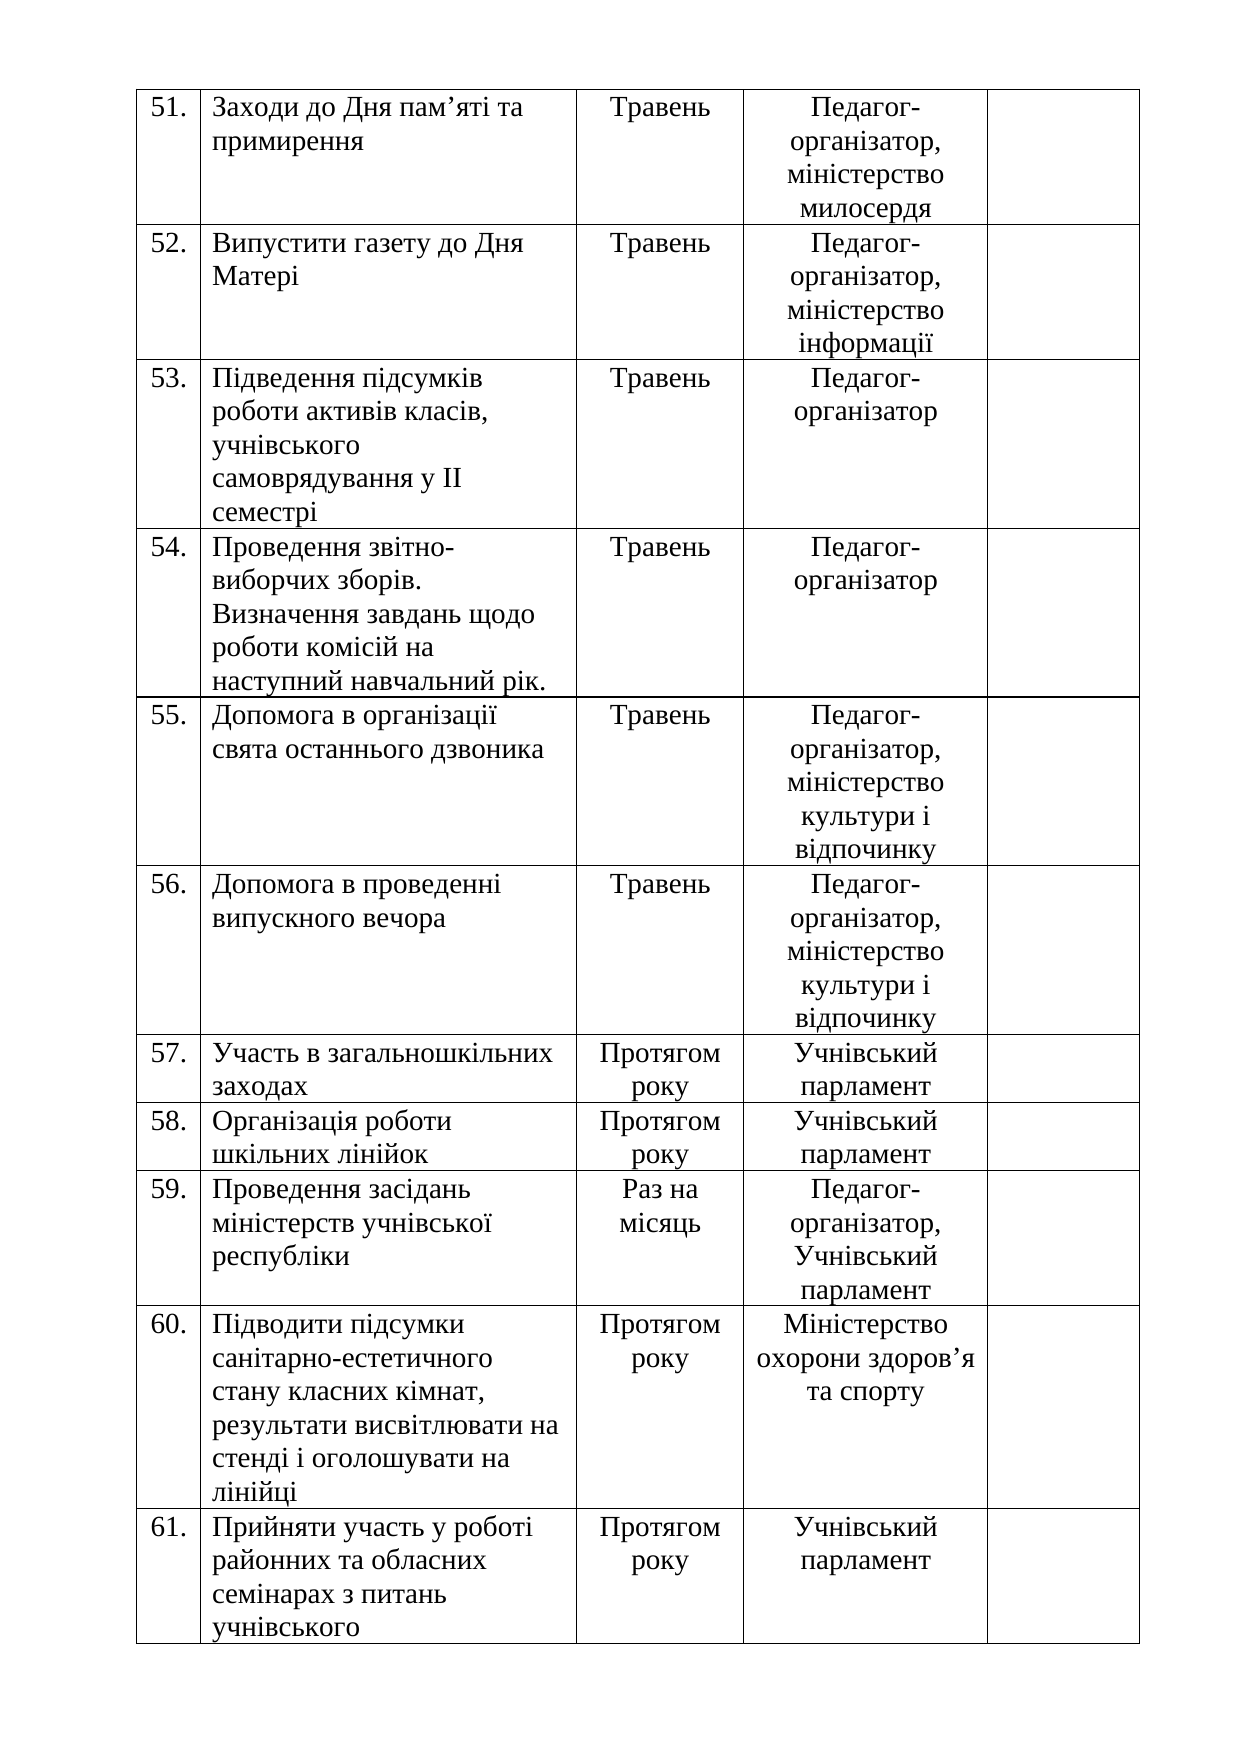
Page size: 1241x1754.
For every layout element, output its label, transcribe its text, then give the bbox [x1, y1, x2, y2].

table_cell Травень [577, 866, 743, 1034]
table_cell 58. [137, 1103, 200, 1170]
table_cell Протягом року [577, 1509, 743, 1643]
table_cell Травень [577, 698, 743, 865]
table_cell Проведення засідань міністерств учнівської республіки [201, 1171, 576, 1305]
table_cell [744, 90, 987, 224]
table_cell 60. [137, 1306, 200, 1508]
table_cell [988, 698, 1139, 865]
table_cell 54. [137, 529, 200, 696]
table_cell Протягом року [577, 1306, 743, 1508]
table_cell [988, 225, 1139, 359]
table_cell Раз на місяць [577, 1171, 743, 1305]
table_cell Учнівський парламент [744, 1035, 987, 1102]
table_cell [988, 866, 1139, 1034]
table_cell 61. [137, 1509, 200, 1643]
table_cell [988, 1509, 1139, 1643]
table_cell Травень [577, 529, 743, 696]
table_cell Організація роботи шкільних лінійок [201, 1103, 576, 1170]
table_cell Педагог-організатор, міністерство культури і відпочинку [744, 698, 987, 865]
table_cell Педагог-організатор, міністерство інформації [744, 225, 987, 359]
table_cell [988, 1171, 1139, 1305]
table_cell Підводити підсумки санітарно-естетичного стану класних кімнат, результати висвітлювати на стенді і оголошувати на лінійці [201, 1306, 576, 1508]
table_cell [988, 1035, 1139, 1102]
table_cell [988, 360, 1139, 528]
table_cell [744, 1509, 987, 1643]
table_cell [988, 529, 1139, 696]
table_cell [988, 1103, 1139, 1170]
table_cell Заходи до Дня пам’яті та примирення [201, 90, 576, 224]
table_cell [988, 1306, 1139, 1508]
table_cell Проведення звітно-виборчих зборів. Визначення завдань щодо роботи комісій на наступний навчальний рік. [201, 529, 576, 696]
table_cell 57. [137, 1035, 200, 1102]
table_cell Педагог-організатор, міністерство культури і відпочинку [744, 866, 987, 1034]
table_cell 53. [137, 360, 200, 528]
table_cell 51. [137, 90, 200, 224]
table_cell 52. [137, 225, 200, 359]
table_cell Педагог-організатор [744, 529, 987, 696]
table_cell Міністерство охорони здоров’я та спорту [744, 1306, 987, 1508]
table_cell [988, 90, 1139, 224]
table_cell Травень [577, 360, 743, 528]
table_cell 59. [137, 1171, 200, 1305]
table_cell Допомога в проведенні випускного вечора [201, 866, 576, 1034]
table_cell Протягом року [577, 1035, 743, 1102]
table_cell 55. [137, 698, 200, 865]
table_cell Педагог-організатор, Учнівський парламент [744, 1171, 987, 1305]
table_cell Участь в загальношкільних заходах [201, 1035, 576, 1102]
table_cell Протягом року [577, 1103, 743, 1170]
table_cell Підведення підсумків роботи активів класів, учнівського самоврядування у ІІ семестрі [201, 360, 576, 528]
table_cell Випустити газету до Дня Матері [201, 225, 576, 359]
table_cell Допомога в організації свята останнього дзвоника [201, 698, 576, 865]
table_cell Травень [577, 225, 743, 359]
table_cell Учнівський парламент [744, 1103, 987, 1170]
table_cell 56. [137, 866, 200, 1034]
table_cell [201, 1509, 576, 1643]
table_cell Травень [577, 90, 743, 224]
table_cell Педагог-організатор [744, 360, 987, 528]
